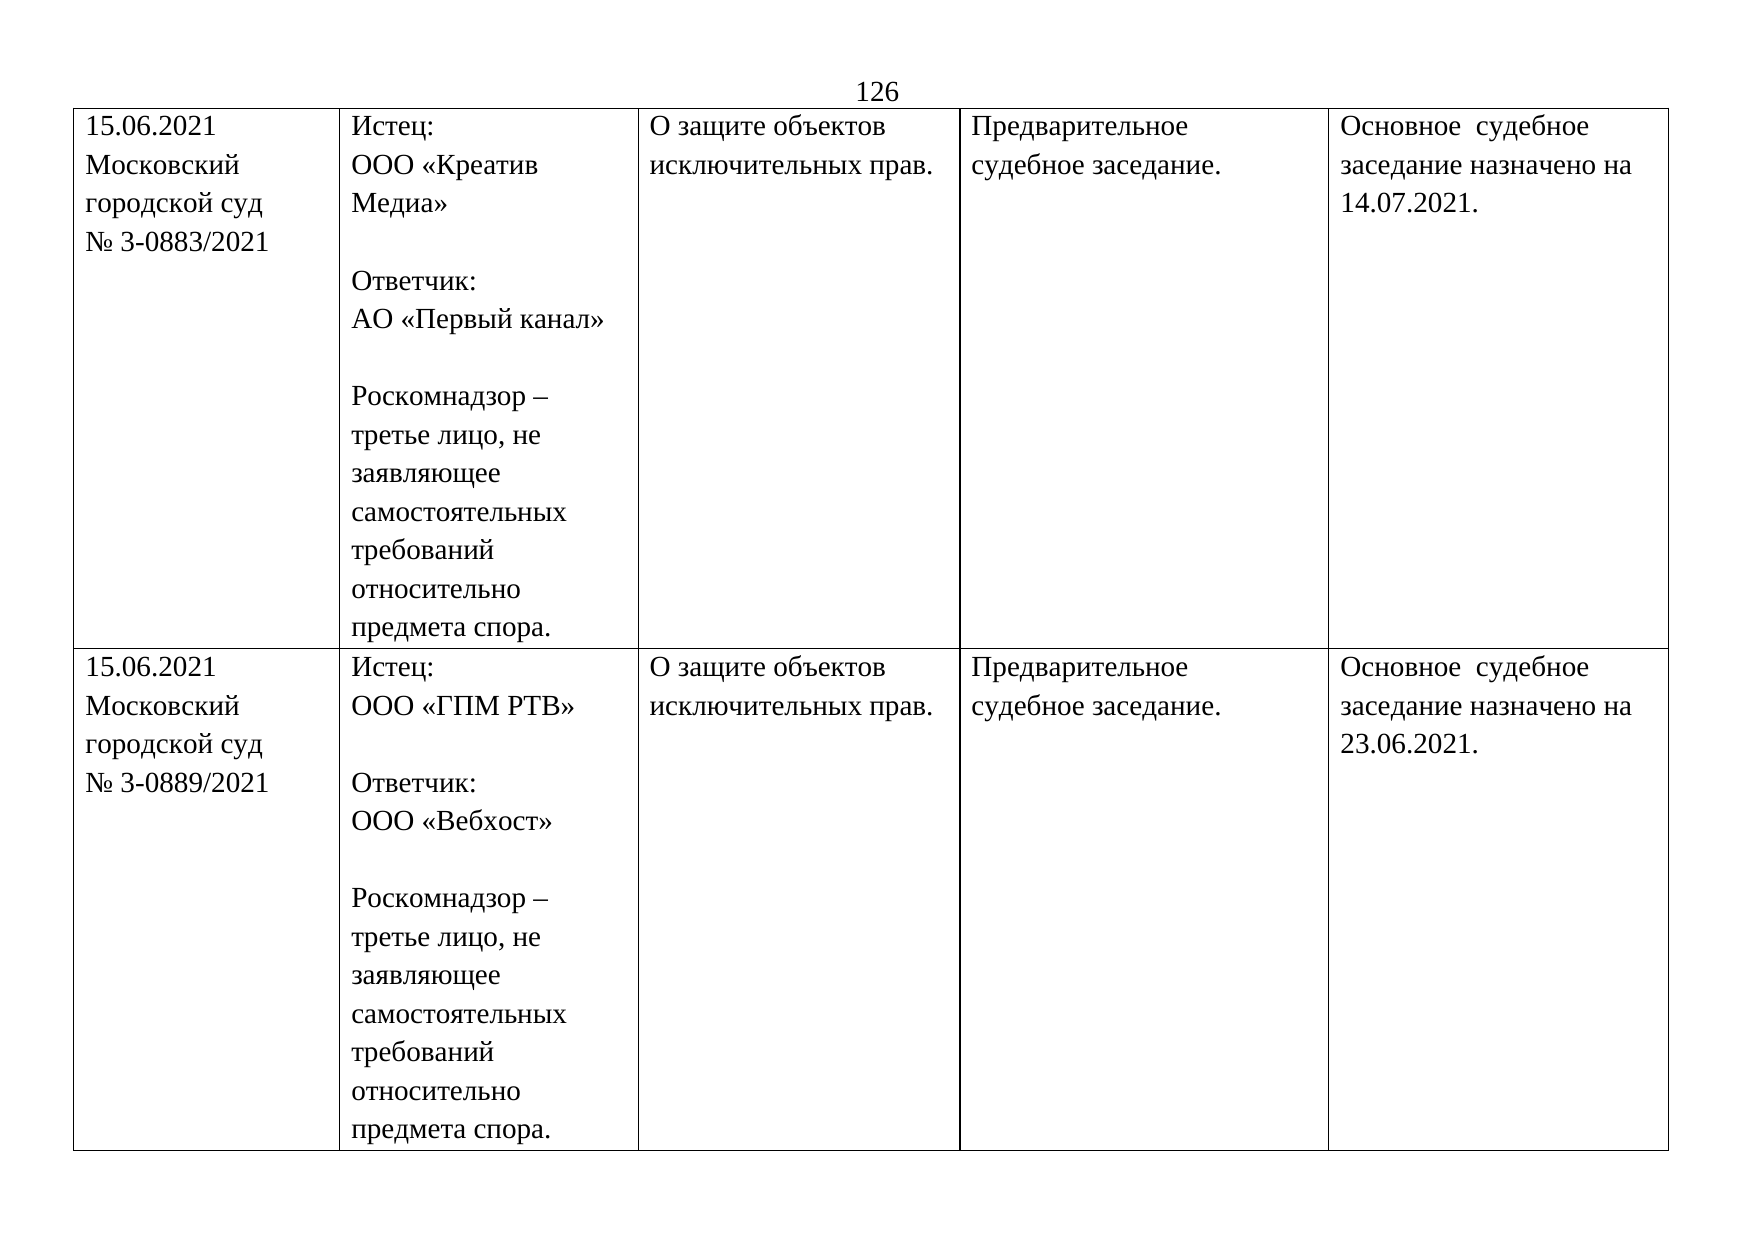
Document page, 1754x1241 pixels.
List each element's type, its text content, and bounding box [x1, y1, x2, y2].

table_cell 15.06.2021 Московский городской суд № 3-0889/2021 [74, 649, 339, 1150]
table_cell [1329, 649, 1668, 1150]
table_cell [639, 109, 959, 648]
table_cell Основное судебное заседание назначено на 14.07.2021. [1329, 109, 1668, 648]
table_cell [639, 649, 959, 1150]
table_cell Предварительное судебное заседание. [961, 109, 1328, 648]
table_cell Истец: ООО «ГПМ РТВ» Ответчик: ООО «Вебхост» Роскомнадзор – третье лицо, не заявляющее самостоятельных требований относительно предмета спора. [340, 649, 638, 1150]
table_cell 15.06.2021 Московский городской суд № 3-0883/2021 [74, 109, 339, 648]
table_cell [961, 649, 1328, 1150]
table_cell Истец: ООО «Креатив Медиа» Ответчик: АО «Первый канал» Роскомнадзор – третье лицо, не заявляющее самостоятельных требований относительно предмета спора. [340, 109, 638, 648]
